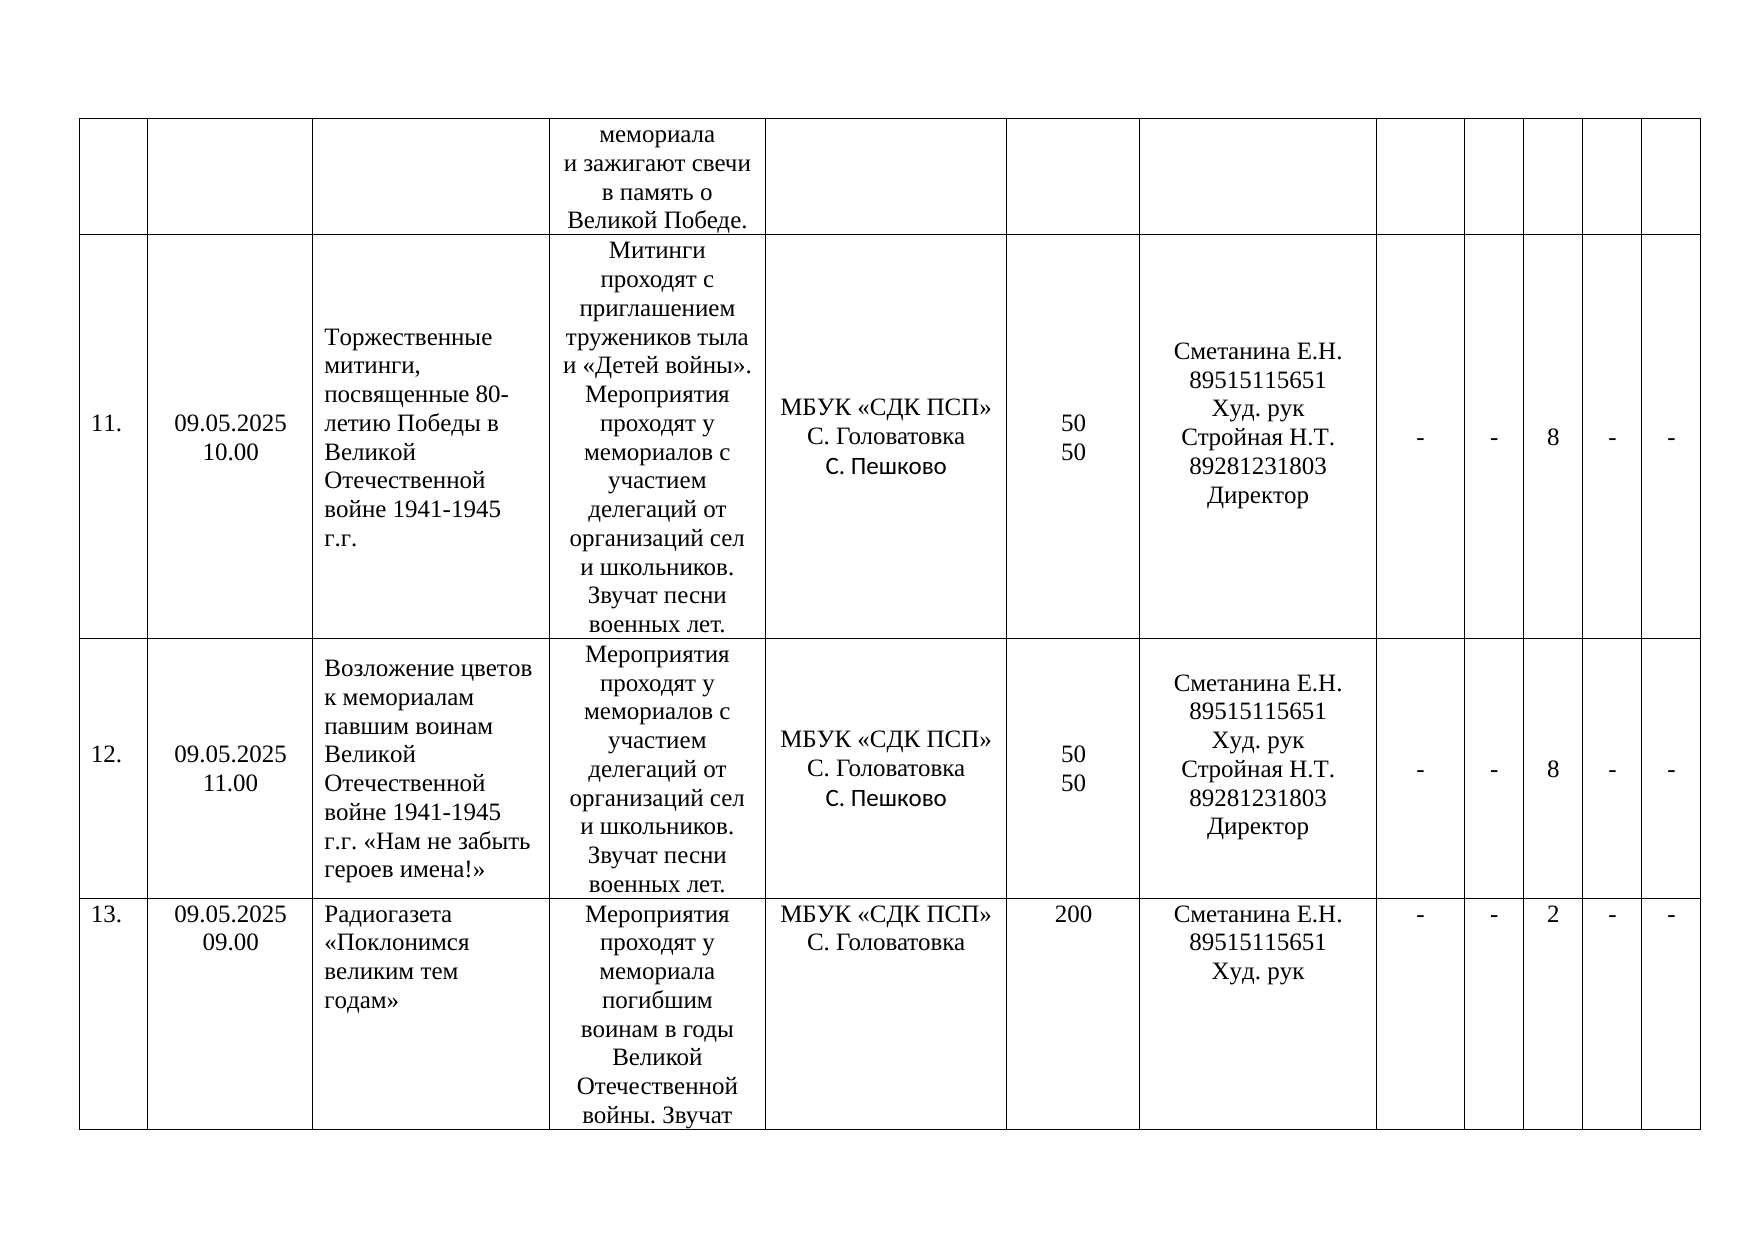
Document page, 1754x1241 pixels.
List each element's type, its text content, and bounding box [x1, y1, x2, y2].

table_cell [766, 119, 1006, 234]
table_cell - [1642, 639, 1700, 898]
table_cell - [1583, 235, 1641, 638]
table_cell Возложение цветов к мемориалам павшим воинам Великой Отечественной войне 1941-1945 г.г. «Нам не забыть героев имена!» [313, 639, 549, 898]
table_cell - [1377, 235, 1464, 638]
table_cell - [1377, 639, 1464, 898]
table_cell - [1465, 235, 1523, 638]
table_cell Митинги проходят с приглашением тружеников тыла и «Детей войны». Мероприятия проходят у мемориалов с участием делегаций от организаций сел и школьников. Звучат песни военных лет. [550, 235, 765, 638]
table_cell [550, 899, 765, 1129]
table_cell - [1583, 899, 1641, 1129]
table_cell - [1583, 119, 1641, 234]
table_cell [550, 119, 765, 234]
table_cell 8 [1524, 235, 1582, 638]
table_cell - [1642, 119, 1700, 234]
table_cell МБУК «СДК ПСП» С. Головатовка С. Пешково [766, 235, 1006, 638]
table_cell 50 50 [1007, 639, 1139, 898]
table_cell Сметанина Е.Н. 89515115651 Худ. рук Стройная Н.Т. 89281231803 Директор [1140, 235, 1376, 638]
table_cell - [1465, 119, 1523, 234]
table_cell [766, 899, 1006, 1129]
table_cell Мероприятия проходят у мемориалов с участием делегаций от организаций сел и школьников. Звучат песни военных лет. [550, 639, 765, 898]
table_cell - [1583, 639, 1641, 898]
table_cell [313, 119, 549, 234]
table_cell Торжественные митинги, посвященные 80-летию Победы в Великой Отечественной войне 1941-1945 г.г. [313, 235, 549, 638]
table_cell [80, 235, 147, 638]
table_cell [80, 119, 147, 234]
table_cell 8 [1524, 639, 1582, 898]
table_cell - [1465, 639, 1523, 898]
table_cell Сметанина Е.Н. 89515115651 Худ. рук Стройная Н.Т. 89281231803 Директор [1140, 639, 1376, 898]
table_cell 09.05.2025 11.00 [148, 639, 312, 898]
table_cell МБУК «СДК ПСП» С. Головатовка С. Пешково [766, 639, 1006, 898]
table_cell - [1377, 899, 1464, 1129]
table_cell 09.05.2025 09.00 [148, 899, 312, 1129]
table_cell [313, 899, 549, 1129]
table_cell 30 [1007, 119, 1139, 234]
table_cell - [1465, 899, 1523, 1129]
table_cell - [1377, 119, 1464, 234]
table_cell 2 [1524, 899, 1582, 1129]
table_cell - [1642, 899, 1700, 1129]
table_cell [80, 639, 147, 898]
table_cell - [1642, 235, 1700, 638]
table_cell [80, 899, 147, 1129]
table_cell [1140, 899, 1376, 1129]
table_cell 09.05.2025 10.00 [148, 235, 312, 638]
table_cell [1140, 119, 1376, 234]
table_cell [148, 119, 312, 234]
table_cell - [1524, 119, 1582, 234]
table_cell 50 50 [1007, 235, 1139, 638]
table_cell 200 [1007, 899, 1139, 1129]
